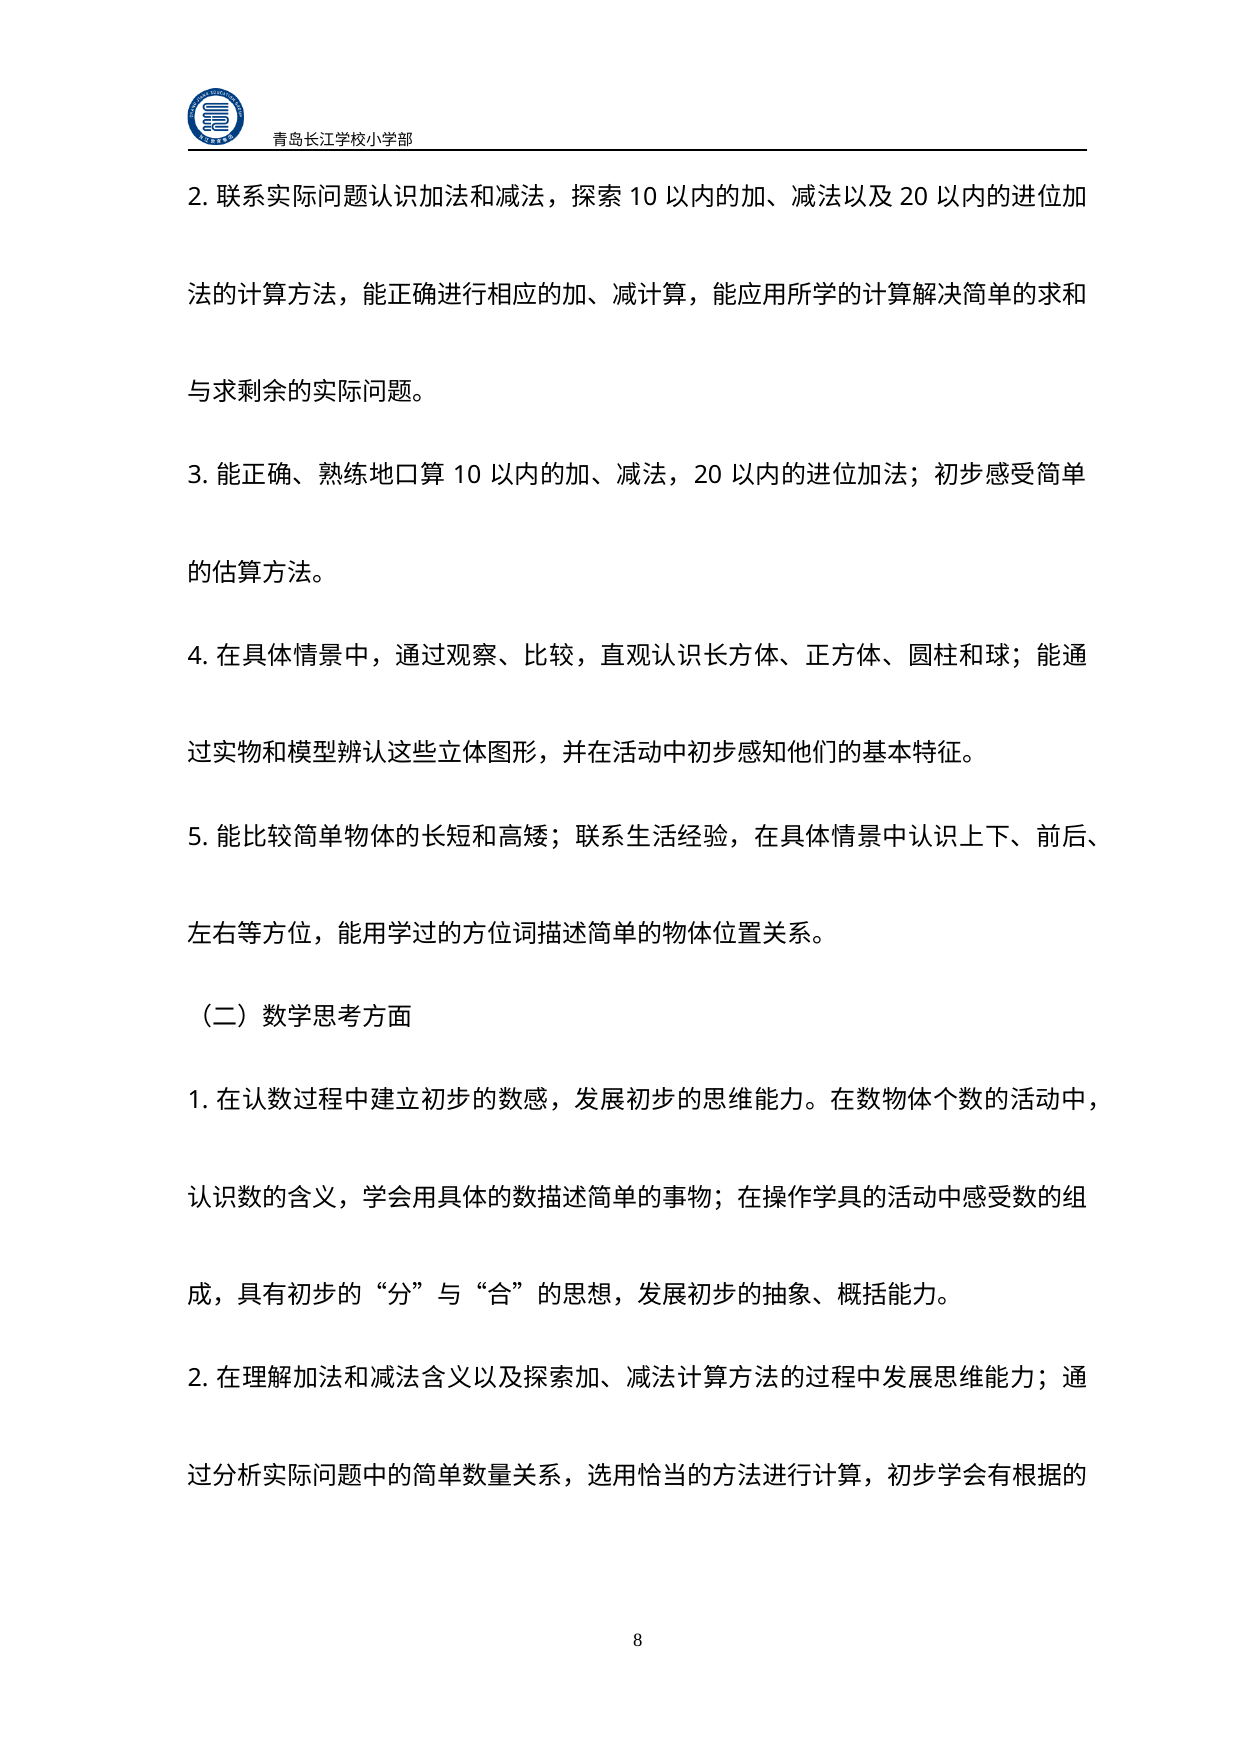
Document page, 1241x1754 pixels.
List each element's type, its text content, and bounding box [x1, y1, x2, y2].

text 2. 在理解加法和减法含义以及探索加、减法计算方法的过程中发展思维能力；通过分析实际问题中的简单数量关系，选用恰当的方法进行计算，初步学会有根据的思考；通过对 10 以内加、减法和 20 以内进位加法计算方法的探索交流，尝试解释自己的思考过程，初步感受思维活动的条理性、灵活性。 [187, 1343, 1087, 1506]
text 5. 能比较简单物体的长短和高矮；联系生活经验，在具体情景中认识上下、前后、左右等方位，能用学过的方位词描述简单的物体位置关系。 [187, 802, 1087, 964]
text 1. 在认数过程中建立初步的数感，发展初步的思维能力。在数物体个数的活动中，认识数的含义，学会用具体的数描述简单的事物；在操作学具的活动中感受数的组成，具有初步的“分”与“合”的思想，发展初步的抽象、概括能力。 [187, 1065, 1087, 1325]
picture [187, 88, 244, 145]
text 4. 在具体情景中，通过观察、比较，直观认识长方体、正方体、圆柱和球；能通过实物和模型辨认这些立体图形，并在活动中初步感知他们的基本特征。 [187, 621, 1087, 783]
text 3. 能正确、熟练地口算 10 以内的加、减法，20 以内的进位加法；初步感受简单的估算方法。 [187, 440, 1087, 603]
text 2. 联系实际问题认识加法和减法，探索 10 以内的加、减法以及 20 以内的进位加法的计算方法，能正确进行相应的加、减计算，能应用所学的计算解决简单的求和与求剩余的实际问题。 [187, 162, 1087, 422]
text （二）数学思考方面 [187, 982, 1087, 1047]
